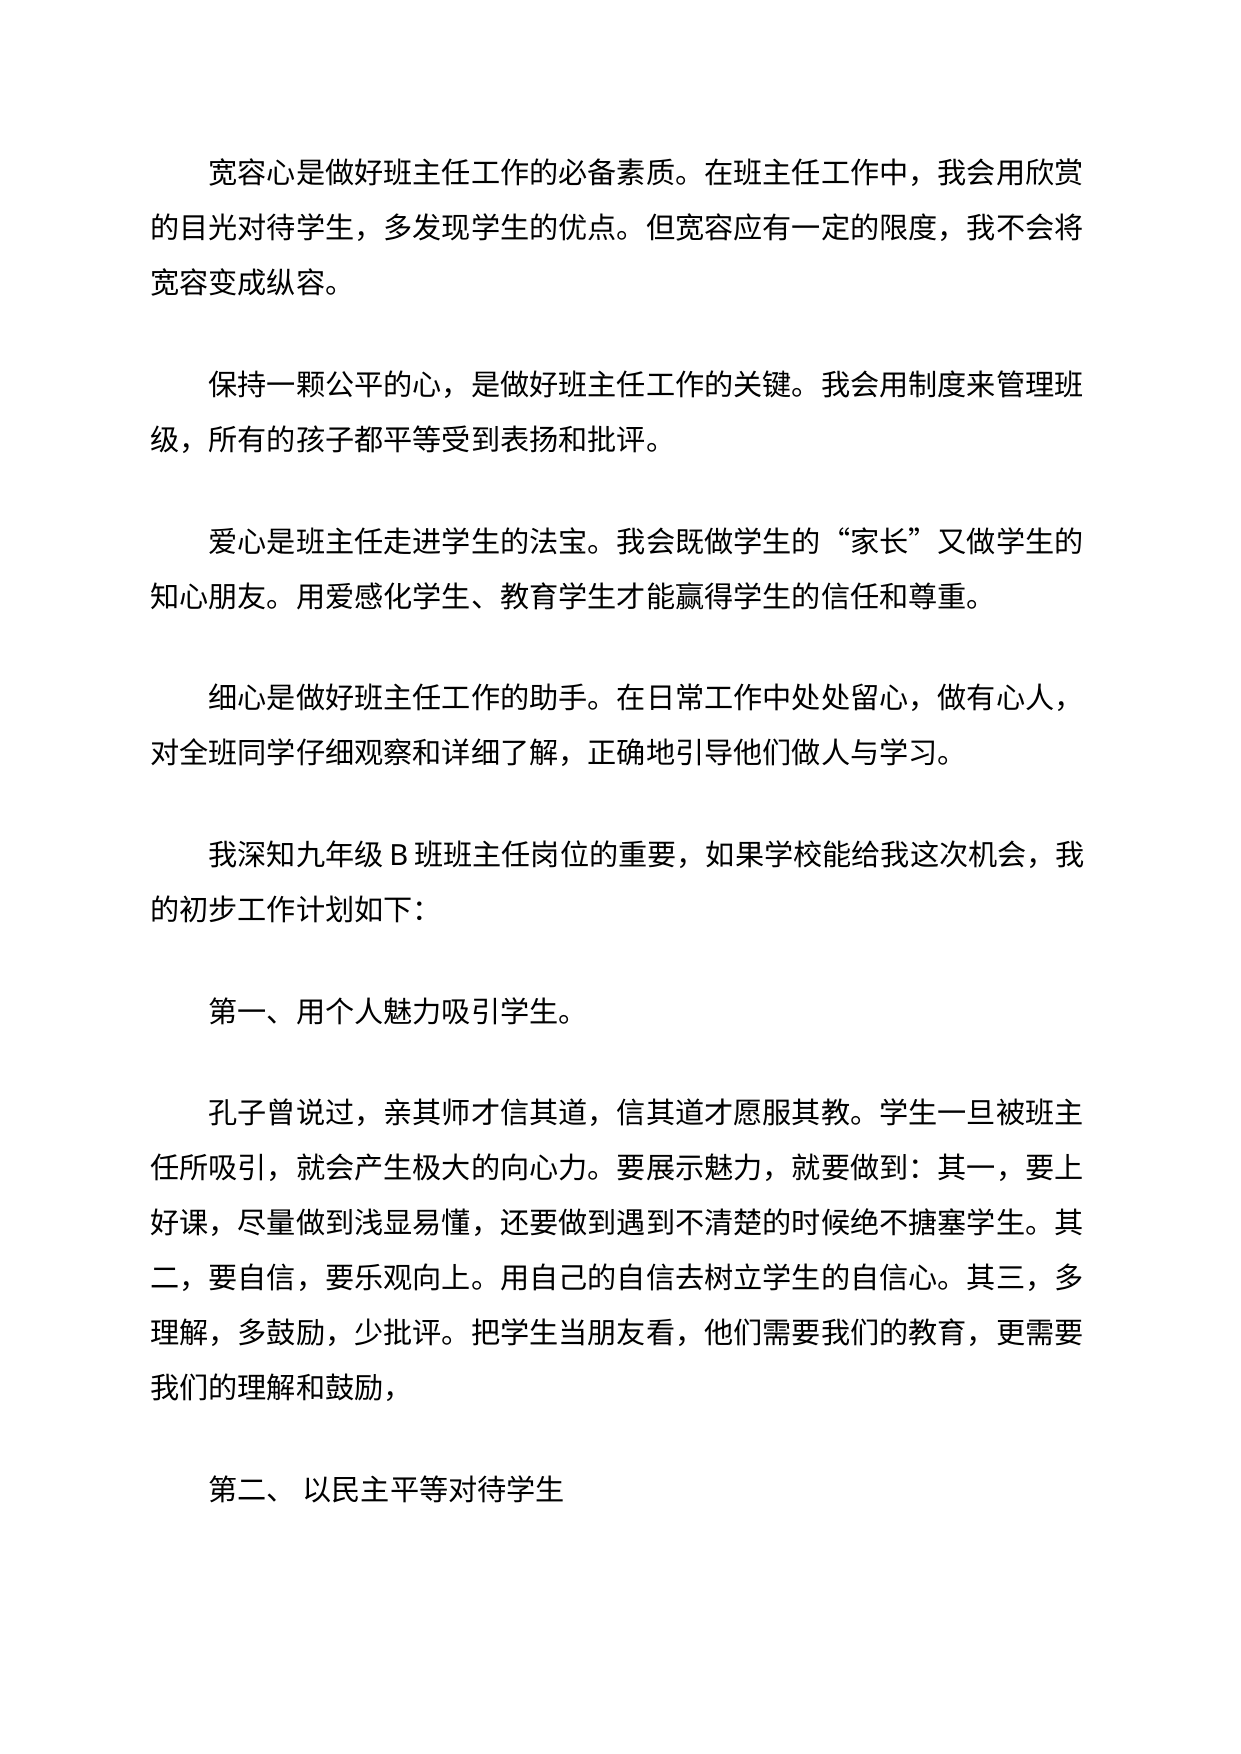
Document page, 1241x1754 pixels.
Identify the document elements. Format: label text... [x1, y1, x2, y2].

text 第一、用个人魅力吸引学生。 [150, 988, 1090, 1031]
text 我深知九年级B班班主任岗位的重要，如果学校能给我这次机会，我的初步工作计划如下： [150, 832, 1090, 929]
text 爱心是班主任走进学生的法宝。我会既做学生的“家长”又做学生的知心朋友。用爱感化学生、教育学生才能赢得学生的信任和尊重。 [150, 518, 1090, 615]
text 第二、 以民主平等对待学生 [150, 1466, 1090, 1509]
text 保持一颗公平的心，是做好班主任工作的关键。我会用制度来管理班级，所有的孩子都平等受到表扬和批评。 [150, 362, 1090, 459]
text 宽容心是做好班主任工作的必备素质。在班主任工作中，我会用欣赏的目光对待学生，多发现学生的优点。但宽容应有一定的限度，我不会将宽容变成纵容。 [150, 150, 1090, 302]
text 孔子曾说过，亲其师才信其道，信其道才愿服其教。学生一旦被班主任所吸引，就会产生极大的向心力。要展示魅力，就要做到：其一，要上好课，尽量做到浅显易懂，还要做到遇到不清楚的时候绝不搪塞学生。其二，要自信，要乐观向上。用自己的自信去树立学生的自信心。其三，多理解，多鼓励，少批评。把学生当朋友看，他们需要我们的教育，更需要我们的理解和鼓励， [150, 1090, 1090, 1407]
text 细心是做好班主任工作的助手。在日常工作中处处留心，做有心人，对全班同学仔细观察和详细了解，正确地引导他们做人与学习。 [150, 675, 1090, 772]
